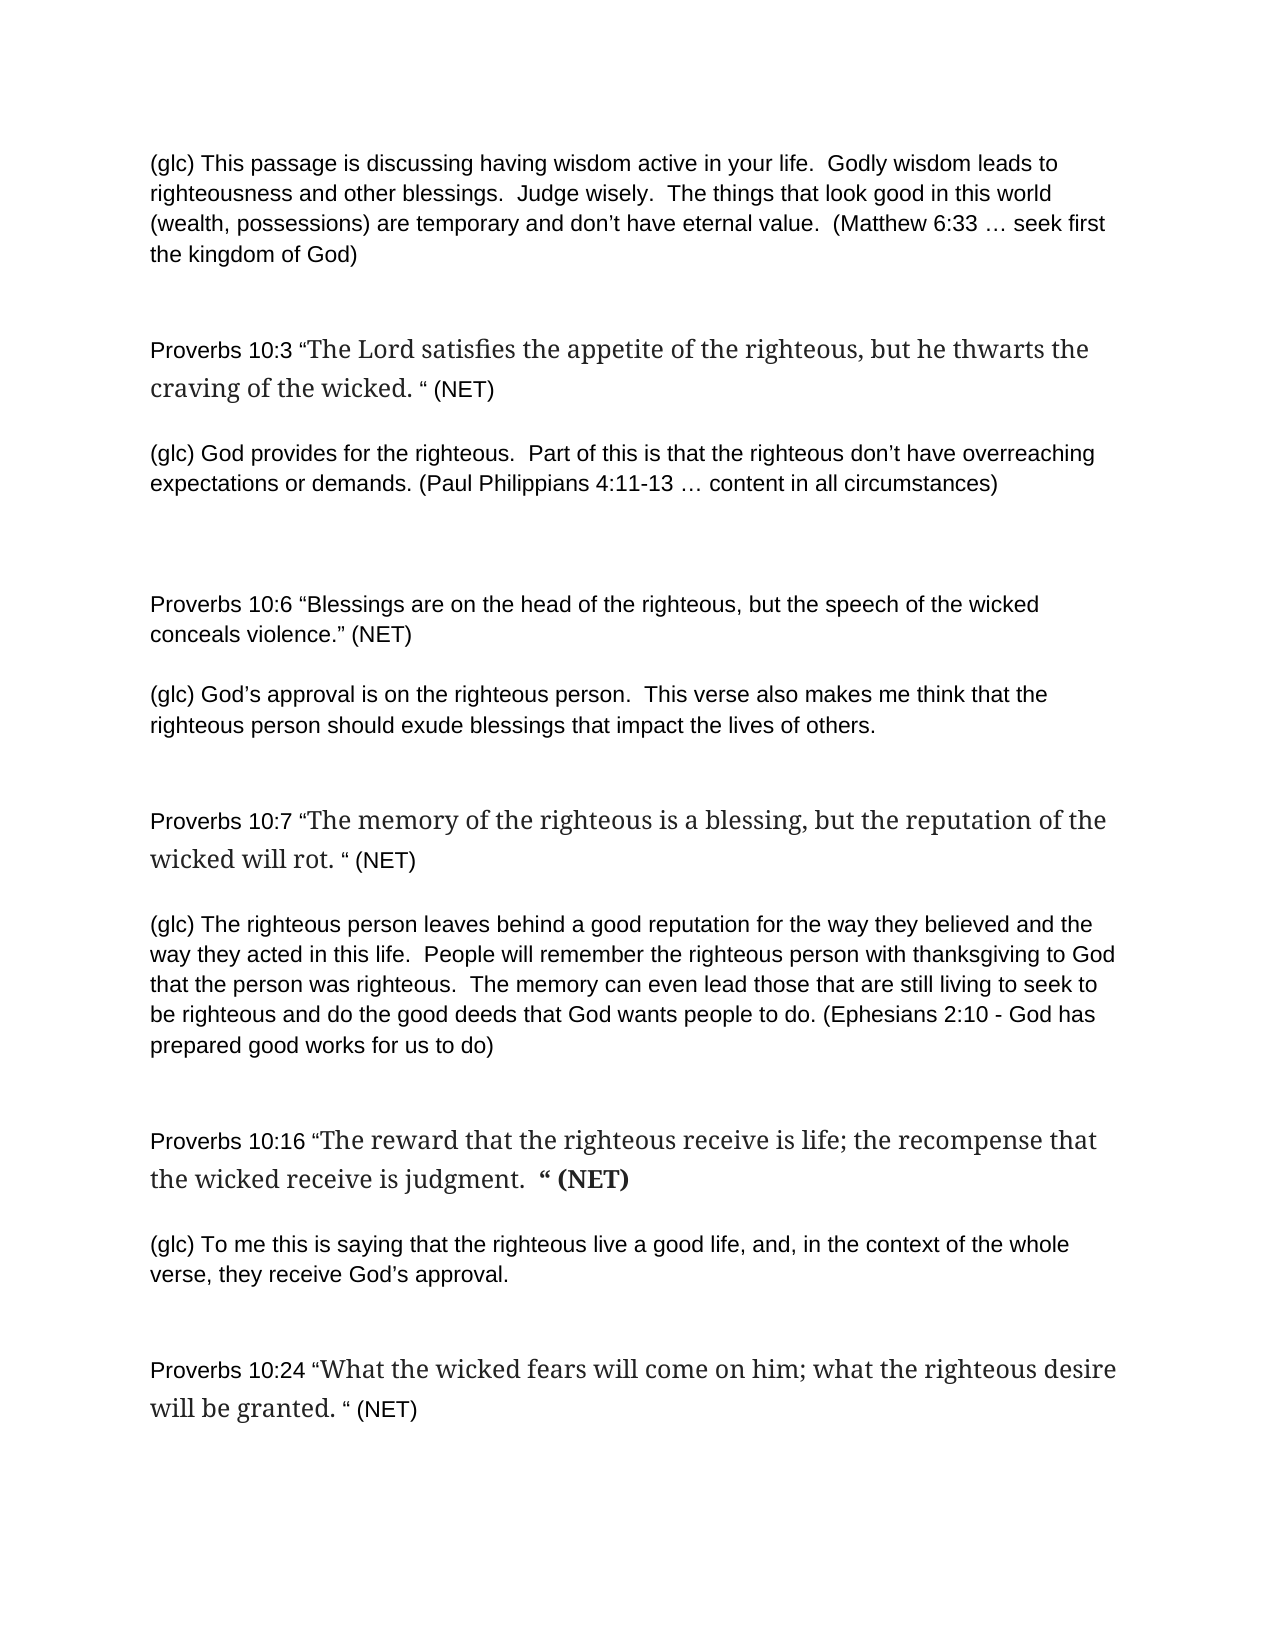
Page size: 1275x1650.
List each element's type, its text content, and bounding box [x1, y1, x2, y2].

text Proverbs 10:16 “The reward that the righteous receive is life; the recompense that the wicked receive is judgment. “ (NET) [150, 1122, 1125, 1196]
text (glc) The righteous person leaves behind a good reputation for the way they believed and the way they acted in this life. People will remember the righteous person with thanksgiving to God that the person was righteous. The memory can even lead those that are still living to seek to be righteous and do the good deeds that God wants people to do. (Ephesians 2:10 - God has prepared good works for us to do) [150, 911, 1125, 1058]
text (glc) God’s approval is on the righteous person. This verse also makes me think that the righteous person should exude blessings that impact the lives of others. [150, 681, 1125, 738]
text Proverbs 10:3 “The Lord satisfies the appetite of the righteous, but he thwarts the craving of the wicked. “ (NET) [150, 331, 1125, 404]
text (glc) God provides for the righteous. Part of this is that the righteous don’t have overreaching expectations or demands. (Paul Philippians 4:11-13 … content in all circumstances) [150, 440, 1125, 496]
text (glc) To me this is saying that the righteous live a good life, and, in the context of the whole verse, they receive God’s approval. [150, 1231, 1125, 1287]
text Proverbs 10:24 “What the wicked fears will come on him; what the righteous desire will be granted. “ (NET) [150, 1352, 1125, 1425]
text Proverbs 10:7 “The memory of the righteous is a blessing, but the reputation of the wicked will rot. “ (NET) [150, 802, 1125, 876]
text Proverbs 10:6 “Blessings are on the head of the righteous, but the speech of the wicked conceals violence.” (NET) [150, 591, 1125, 647]
text (glc) This passage is discussing having wisdom active in your life. Godly wisdom leads to righteousness and other blessings. Judge wisely. The things that look good in this world (wealth, possessions) are temporary and don’t have eternal value. (Matthew 6:33 … seek first the kingdom of God) [150, 150, 1125, 267]
